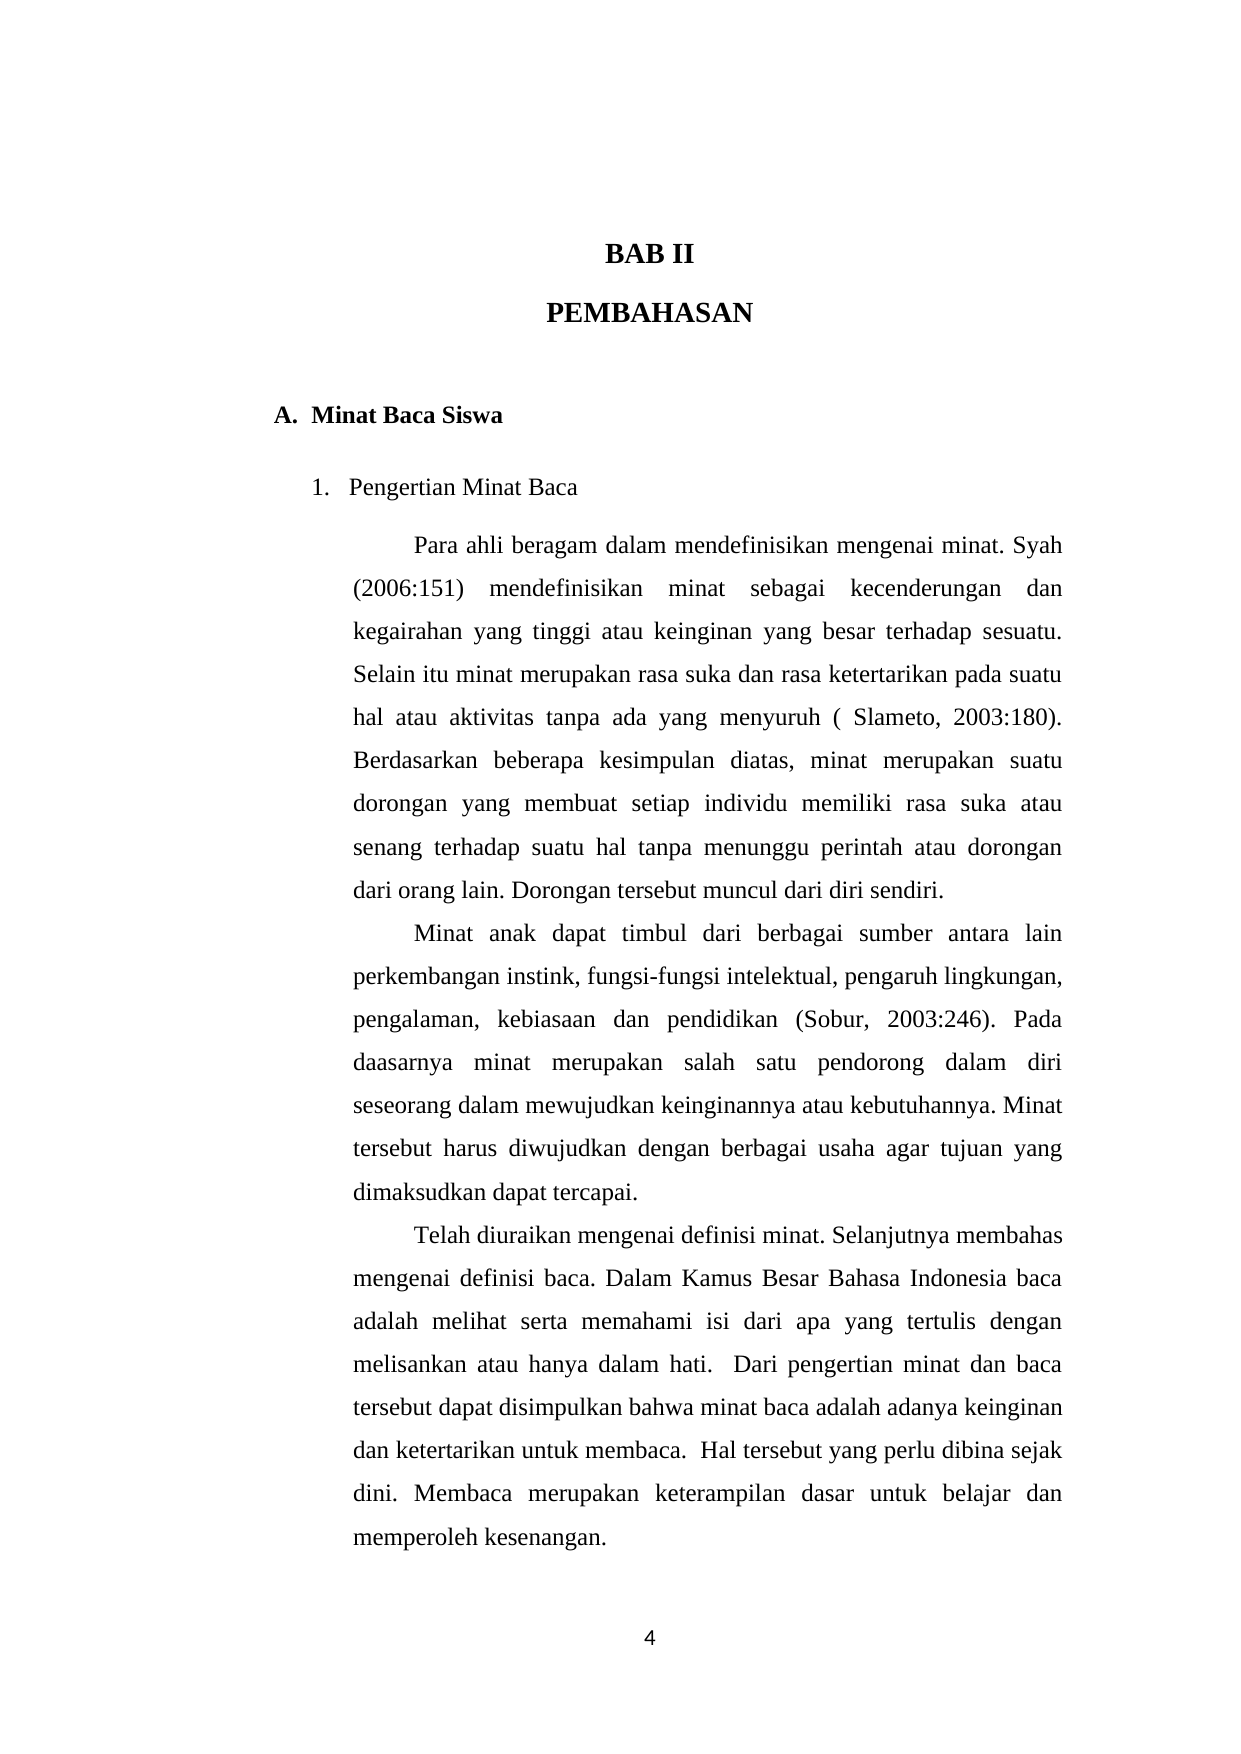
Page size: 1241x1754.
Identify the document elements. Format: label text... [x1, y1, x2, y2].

list Minat Baca Siswa [274, 400, 1063, 429]
list Para ahli beragam dalam mendefinisikan mengenai minat. Syah (2006:151) mendefinisikan minat sebagai kecenderungan dan kegairahan yang tinggi atau keinginan yang besar terhadap sesuatu. Selain itu minat merupakan rasa suka dan rasa ketertarikan pada suatu hal atau aktivitas tanpa ada yang menyuruh ( Slameto, 2003:180). Berdasarkan beberapa kesimpulan diatas, minat merupakan suatu dorongan yang membuat setiap individu memiliki rasa suka atau senang terhadap suatu hal tanpa menunggu perintah atau dorongan dari orang lain. Dorongan tersebut muncul dari diri sendiri. [353, 530, 1063, 903]
text PEMBAHASAN [236, 296, 1063, 329]
list Minat anak dapat timbul dari berbagai sumber antara lain perkembangan instink, fungsi-fungsi intelektual, pengaruh lingkungan, pengalaman, kebiasaan dan pendidikan (Sobur, 2003:246). Pada daasarnya minat merupakan salah satu pendorong dalam diri seseorang dalam mewujudkan keinginannya atau kebutuhannya. Minat tersebut harus diwujudkan dengan berbagai usaha agar tujuan yang dimaksudkan dapat tercapai. [353, 918, 1063, 1205]
text BAB II [236, 236, 1063, 270]
list Telah diuraikan mengenai definisi minat. Selanjutnya membahas mengenai definisi baca. Dalam Kamus Besar Bahasa Indonesia baca adalah melihat serta memahami isi dari apa yang tertulis dengan melisankan atau hanya dalam hati. Dari pengertian minat dan baca tersebut dapat disimpulkan bahwa minat baca adalah adanya keinginan dan ketertarikan untuk membaca. Hal tersebut yang perlu dibina sejak dini. Membaca merupakan keterampilan dasar untuk belajar dan memperoleh kesenangan. [353, 1220, 1063, 1550]
list Pengertian Minat Baca [311, 472, 1063, 501]
